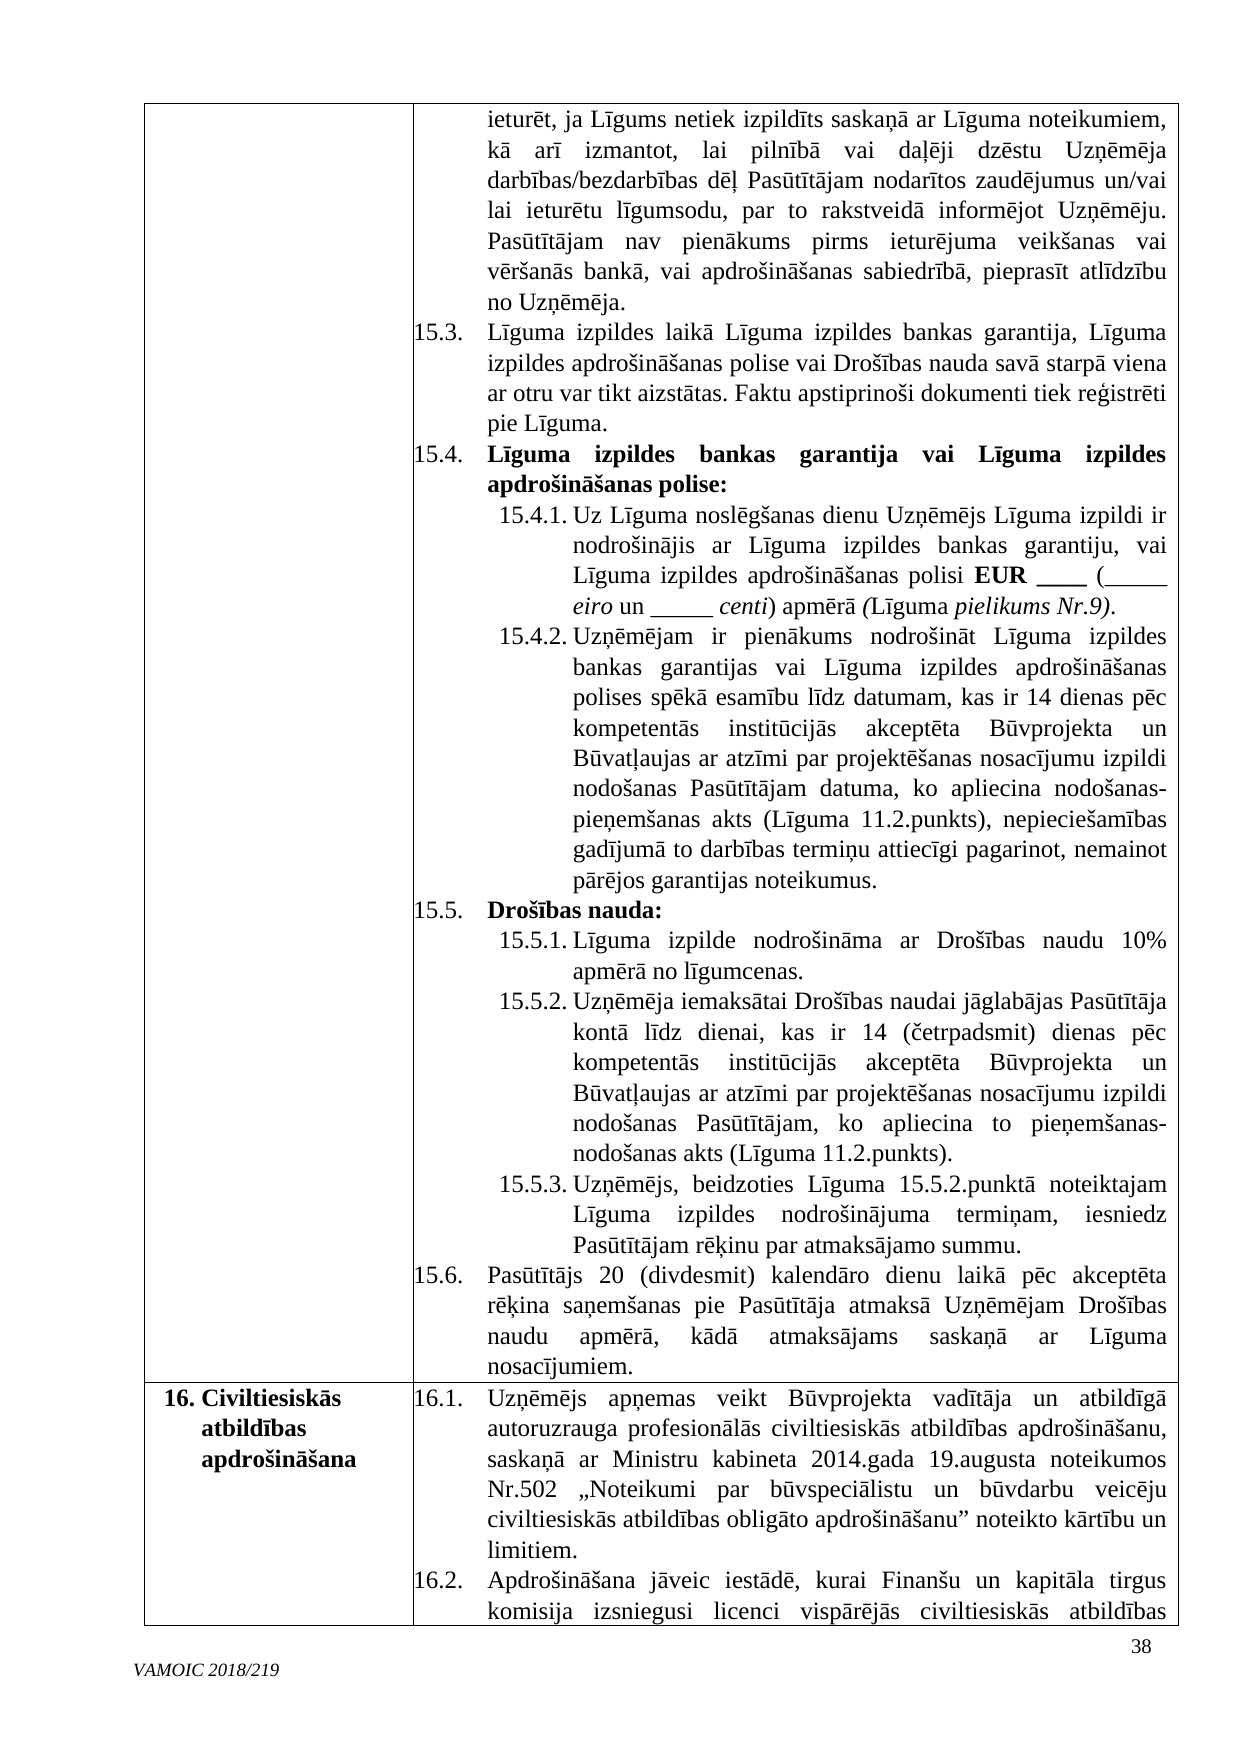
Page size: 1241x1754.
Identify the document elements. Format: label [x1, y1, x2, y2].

table_cell [414, 1383, 1178, 1624]
table_cell [414, 104, 1178, 1382]
table_cell [145, 1383, 413, 1624]
table_cell [145, 104, 413, 1382]
